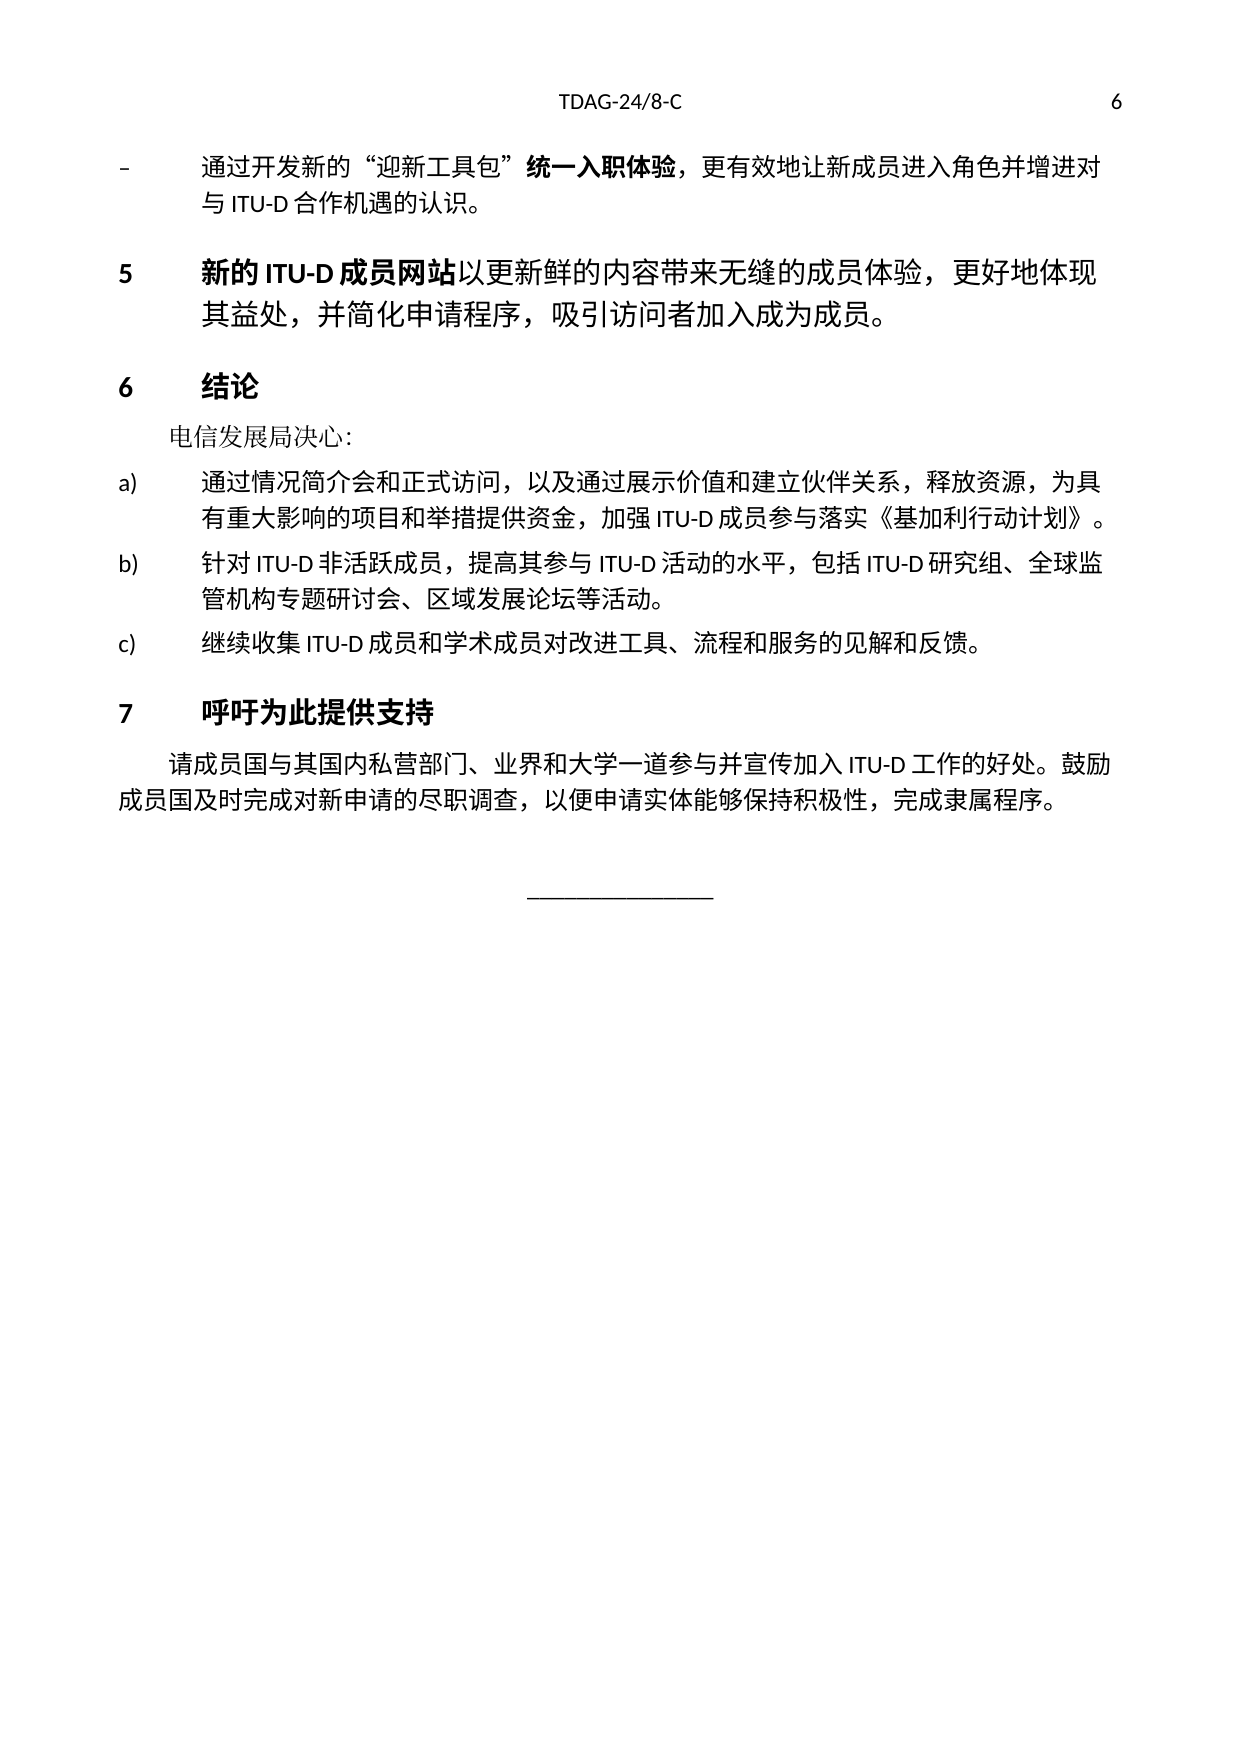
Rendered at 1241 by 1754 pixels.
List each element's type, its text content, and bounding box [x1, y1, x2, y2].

text 请成员国与其国内私营部门、业界和大学一道参与并宣传加入ITU-D工作的好处。鼓励成员国及时完成对新申请的尽职调查，以便申请实体能够保持积极性，完成隶属程序。 [118, 744, 1122, 817]
text b) 针对ITU-D非活跃成员，提高其参与ITU-D活动的水平，包括ITU-D研究组、全球监管机构专题研讨会、区域发展论坛等活动。 [118, 543, 1122, 616]
text a) 通过情况简介会和正式访问，以及通过展示价值和建立伙伴关系，释放资源，为具有重大影响的项目和举措提供资金，加强ITU-D成员参与落实《基加利行动计划》。 [118, 462, 1122, 535]
subtitle 5 新的ITU-D成员网站以更新鲜的内容带来无缝的成员体验，更好地体现其益处，并简化申请程序，吸引访问者加入成为成员。 [118, 249, 1122, 334]
text _______________ [118, 872, 1122, 903]
subtitle 6 结论 [118, 363, 1122, 405]
text – 通过开发新的“迎新工具包”统一入职体验，更有效地让新成员进入角色并增进对与ITU-D合作机遇的认识。 [118, 148, 1122, 220]
text c) 继续收集ITU-D成员和学术成员对改进工具、流程和服务的见解和反馈。 [118, 624, 1122, 660]
text 电信发展局决心： [118, 418, 1122, 454]
subtitle 7 呼吁为此提供支持 [118, 689, 1122, 732]
